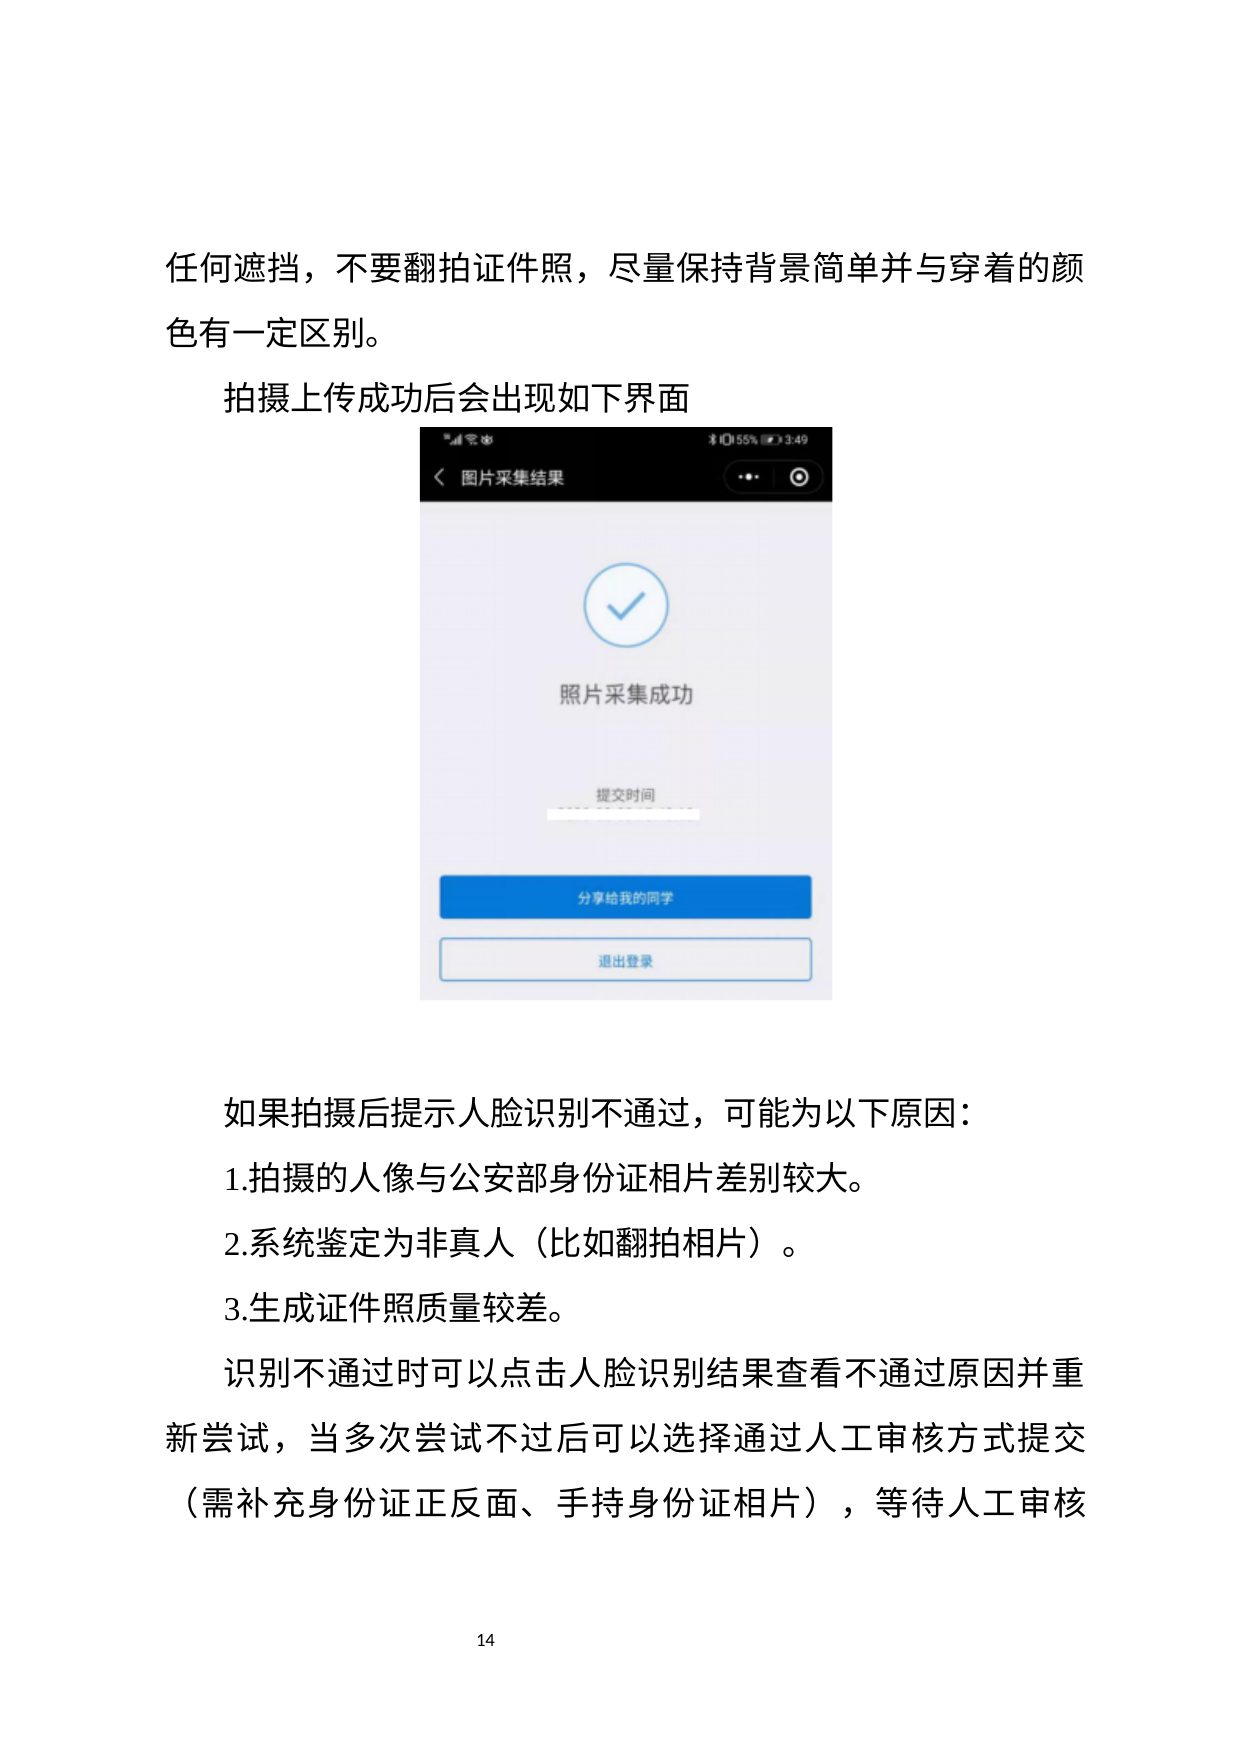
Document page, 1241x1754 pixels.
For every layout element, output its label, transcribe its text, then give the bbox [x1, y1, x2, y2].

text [165, 233, 1087, 363]
text 3.生成证件照质量较差。 [165, 1273, 1087, 1338]
text 拍摄上传成功后会出现如下界面 [165, 363, 1087, 428]
text 如果拍摄后提示人脸识别不通过，可能为以下原因： [165, 1078, 1087, 1143]
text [165, 1338, 1087, 1533]
text 1.拍摄的人像与公安部身份证相片差别较大。 [165, 1143, 1087, 1208]
picture [419, 427, 833, 1002]
text 2.系统鉴定为非真人（比如翻拍相片）。 [165, 1208, 1087, 1273]
